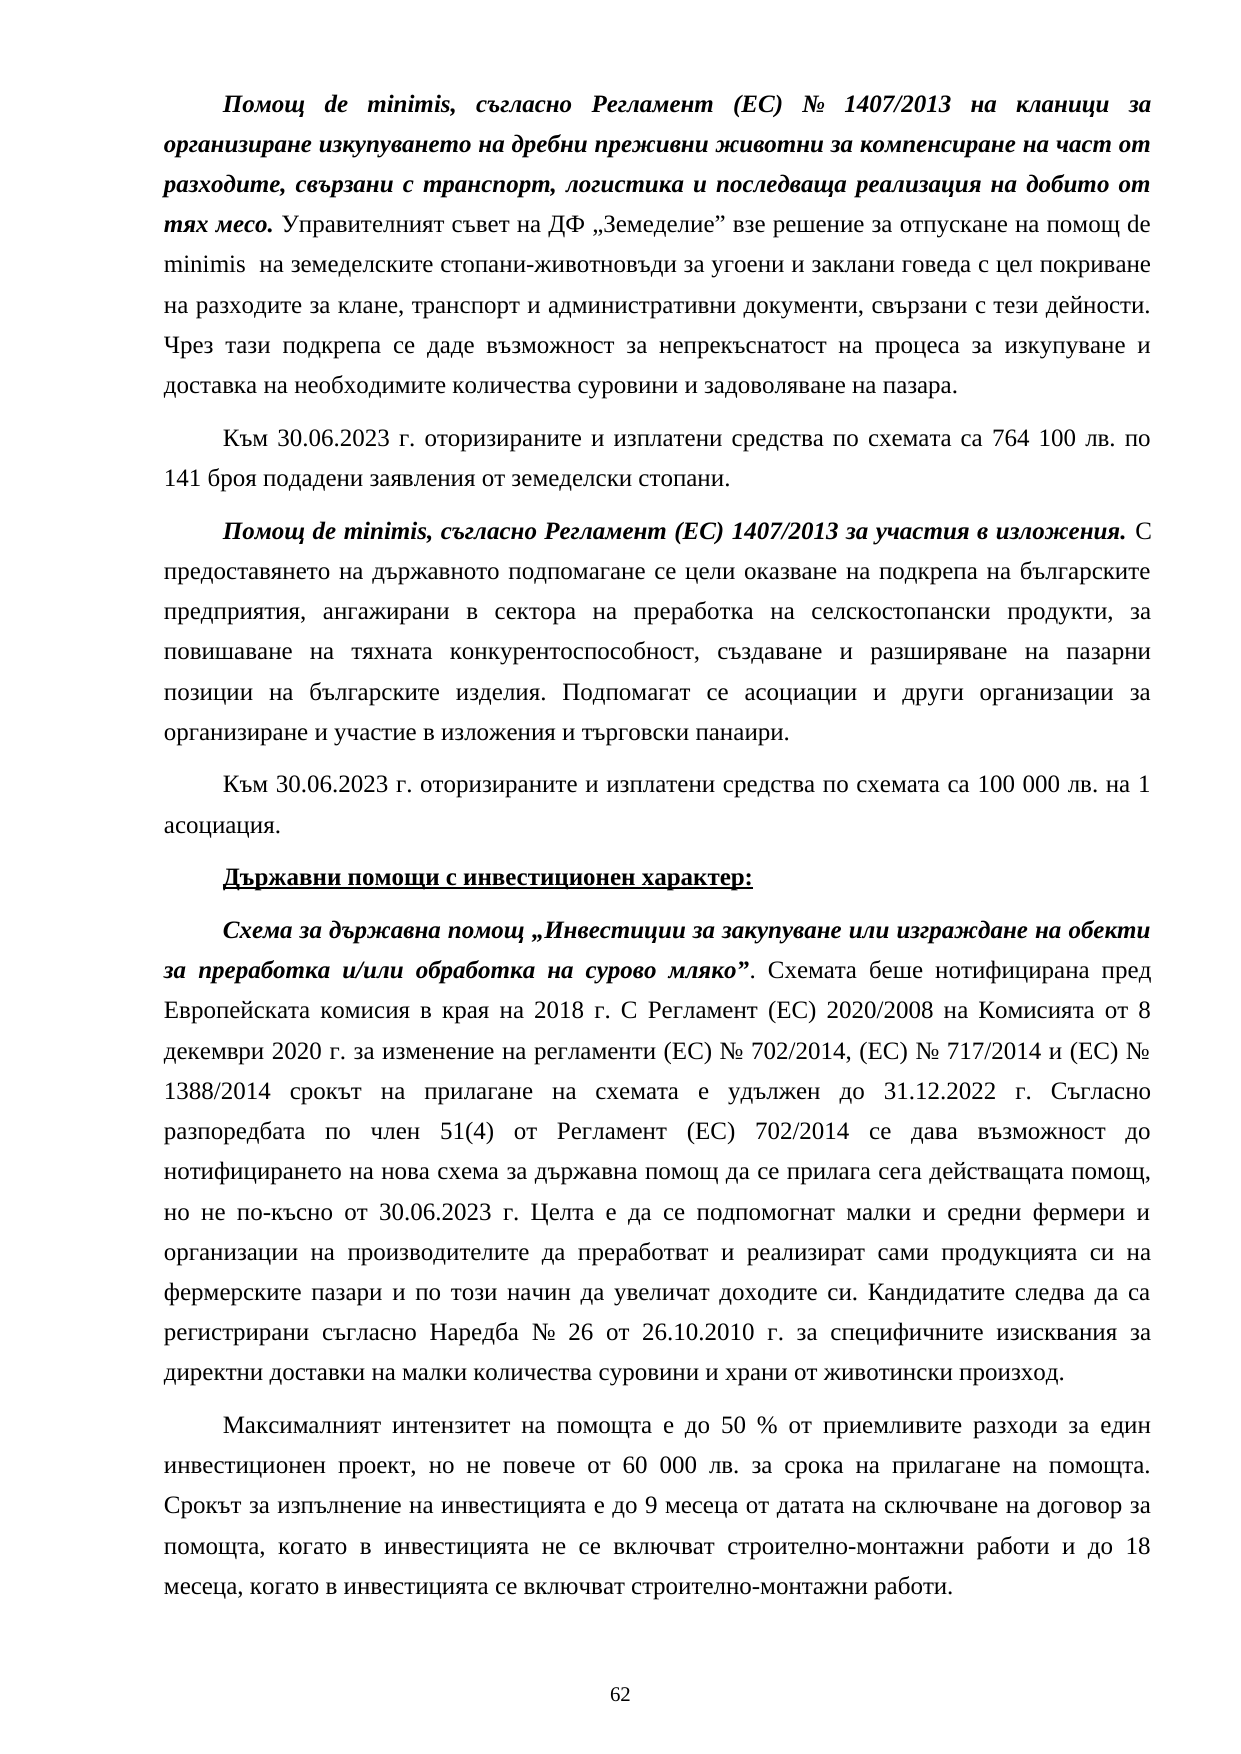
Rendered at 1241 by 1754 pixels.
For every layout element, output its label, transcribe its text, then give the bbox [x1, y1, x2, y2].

text Към 30.06.2023 г. оторизираните и изплатени средства по схемата са 100 000 лв. на 1 асоциация. [164, 769, 1152, 838]
text Помощ de minimis, съгласно Регламент (ЕС) № 1407/2013 на кланици за организиране изкупуването на дребни преживни животни за компенсиране на част от разходите, свързани с транспорт, логистика и последваща реализация на добито от тях месо. Управителният съвет на ДФ „Земеделие” взе решение за отпускане на помощ de minimis на земеделските стопани-животновъди за угоени и заклани говеда с цел покриване на разходите за клане, транспорт и административни документи, свързани с тези дейности. Чрез тази подкрепа се даде възможност за непрекъснатост на процеса за изкупуване и доставка на необходимите количества суровини и задоволяване на пазара. [164, 89, 1152, 399]
text Максималният интензитет на помощта е до 50 % от приемливите разходи за един инвестиционен проект, но не повече от 60 000 лв. за срока на прилагане на помощта. Срокът за изпълнение на инвестицията е до 9 месеца от датата на сключване на договор за помощта, когато в инвестицията не се включват строително-монтажни работи и до 18 месеца, когато в инвестицията се включват строително-монтажни работи. [164, 1410, 1152, 1600]
text Схема за държавна помощ „Инвестиции за закупуване или изграждане на обекти за преработка и/или обработка на сурово мляко”. Схемата беше нотифицирана пред Европейската комисия в края на 2018 г. С Регламент (ЕС) 2020/2008 на Комисията от 8 декември 2020 г. за изменение на регламенти (ЕС) № 702/2014, (ЕС) № 717/2014 и (ЕС) № 1388/2014 срокът на прилагане на схемата е удължен до 31.12.2022 г. Съгласно разпоредбата по член 51(4) от Регламент (ЕС) 702/2014 се дава възможност до нотифицирането на нова схема за държавна помощ да се прилага сега действащата помощ, но не по-късно от 30.06.2023 г. Целта е да се подпомогнат малки и средни фермери и организации на производителите да преработват и реализират сами продукцията си на фермерските пазари и по този начин да увеличат доходите си. Кандидатите следва да са регистрирани съгласно Наредба № 26 от 26.10.2010 г. за специфичните изисквания за директни доставки на малки количества суровини и храни от животински произход. [164, 915, 1152, 1386]
text Към 30.06.2023 г. оторизираните и изплатени средства по схемата са 764 100 лв. по 141 броя подадени заявления от земеделски стопани. [164, 423, 1152, 492]
text Помощ de minimis, съгласно Регламент (ЕС) 1407/2013 за участия в изложения. С предоставянето на държавното подпомагане се цели оказване на подкрепа на българските предприятия, ангажирани в сектора на преработка на селскостопански продукти, за повишаване на тяхната конкурентоспособност, създаване и разширяване на пазарни позиции на българските изделия. Подпомагат се асоциации и други организации за организиране и участие в изложения и търговски панаири. [164, 516, 1152, 746]
text Държавни помощи с инвестиционен характер: [164, 862, 1152, 891]
